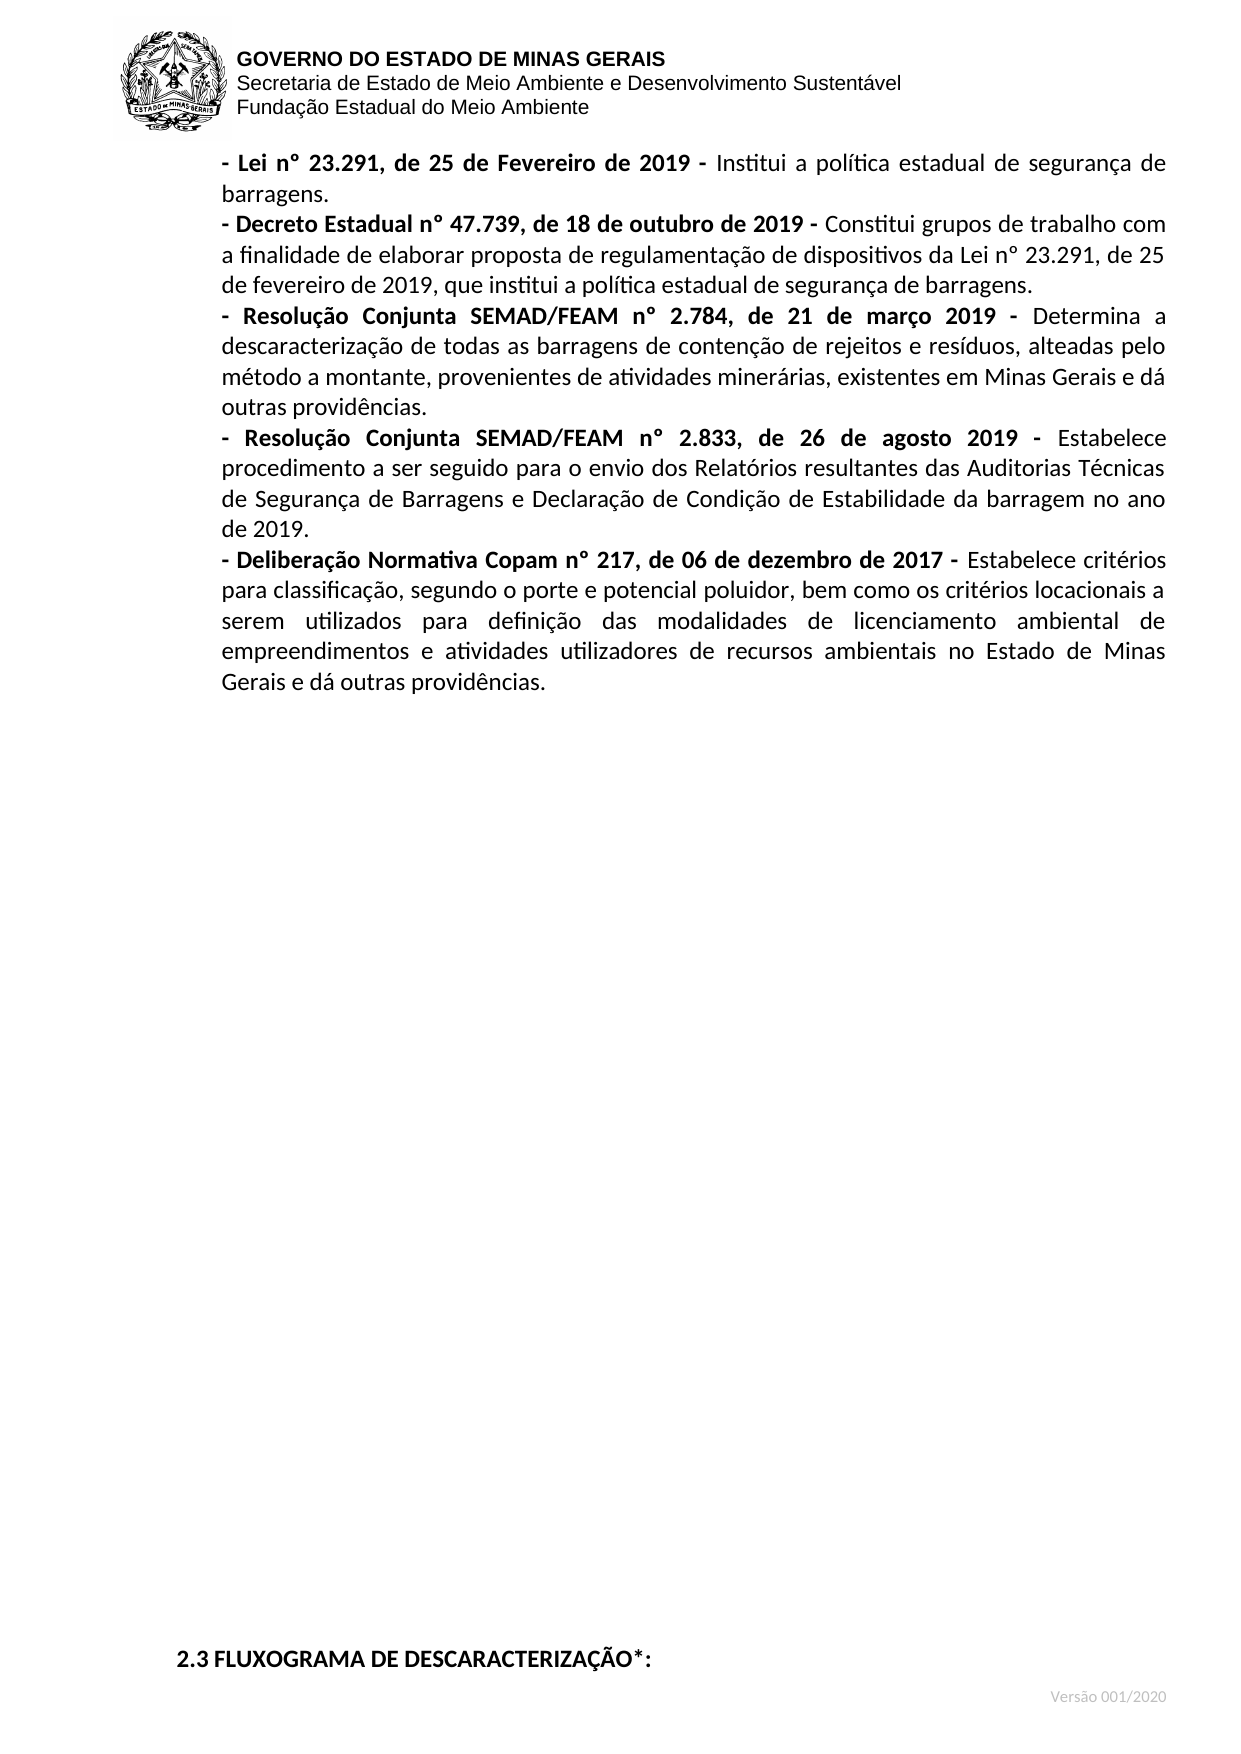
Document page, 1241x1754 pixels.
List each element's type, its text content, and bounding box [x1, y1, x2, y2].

picture [112, 16, 233, 141]
list - Resolução Conjunta SEMAD/FEAM nº 2.833, de 26 de agosto 2019 - Estabelece procedimento a ser seguido para o envio dos Relatórios resultantes das Auditorias Técnicas de Segurança de Barragens e Declaração de Condição de Estabilidade da barragem no ano de 2019. [221, 422, 1167, 544]
list - Decreto Estadual nº 47.739, de 18 de outubro de 2019 - Constitui grupos de trabalho com a finalidade de elaborar proposta de regulamentação de dispositivos da Lei nº 23.291, de 25 de fevereiro de 2019, que institui a política estadual de segurança de barragens. [221, 208, 1167, 300]
list FLUXOGRAMA DE DESCARACTERIZAÇÃO*: [176, 1643, 1167, 1673]
list - Deliberação Normativa Copam nº 217, de 06 de dezembro de 2017 - Estabelece critérios para classificação, segundo o porte e potencial poluidor, bem como os critérios locacionais a serem utilizados para definição das modalidades de licenciamento ambiental de empreendimentos e atividades utilizadores de recursos ambientais no Estado de Minas Gerais e dá outras providências. [221, 544, 1167, 697]
list - Lei nº 23.291, de 25 de Fevereiro de 2019 - Institui a política estadual de segurança de barragens. [221, 147, 1167, 208]
list - Resolução Conjunta SEMAD/FEAM nº 2.784, de 21 de março 2019 - Determina a descaracterização de todas as barragens de contenção de rejeitos e resíduos, alteadas pelo método a montante, provenientes de atividades minerárias, existentes em Minas Gerais e dá outras providências. [221, 300, 1167, 422]
